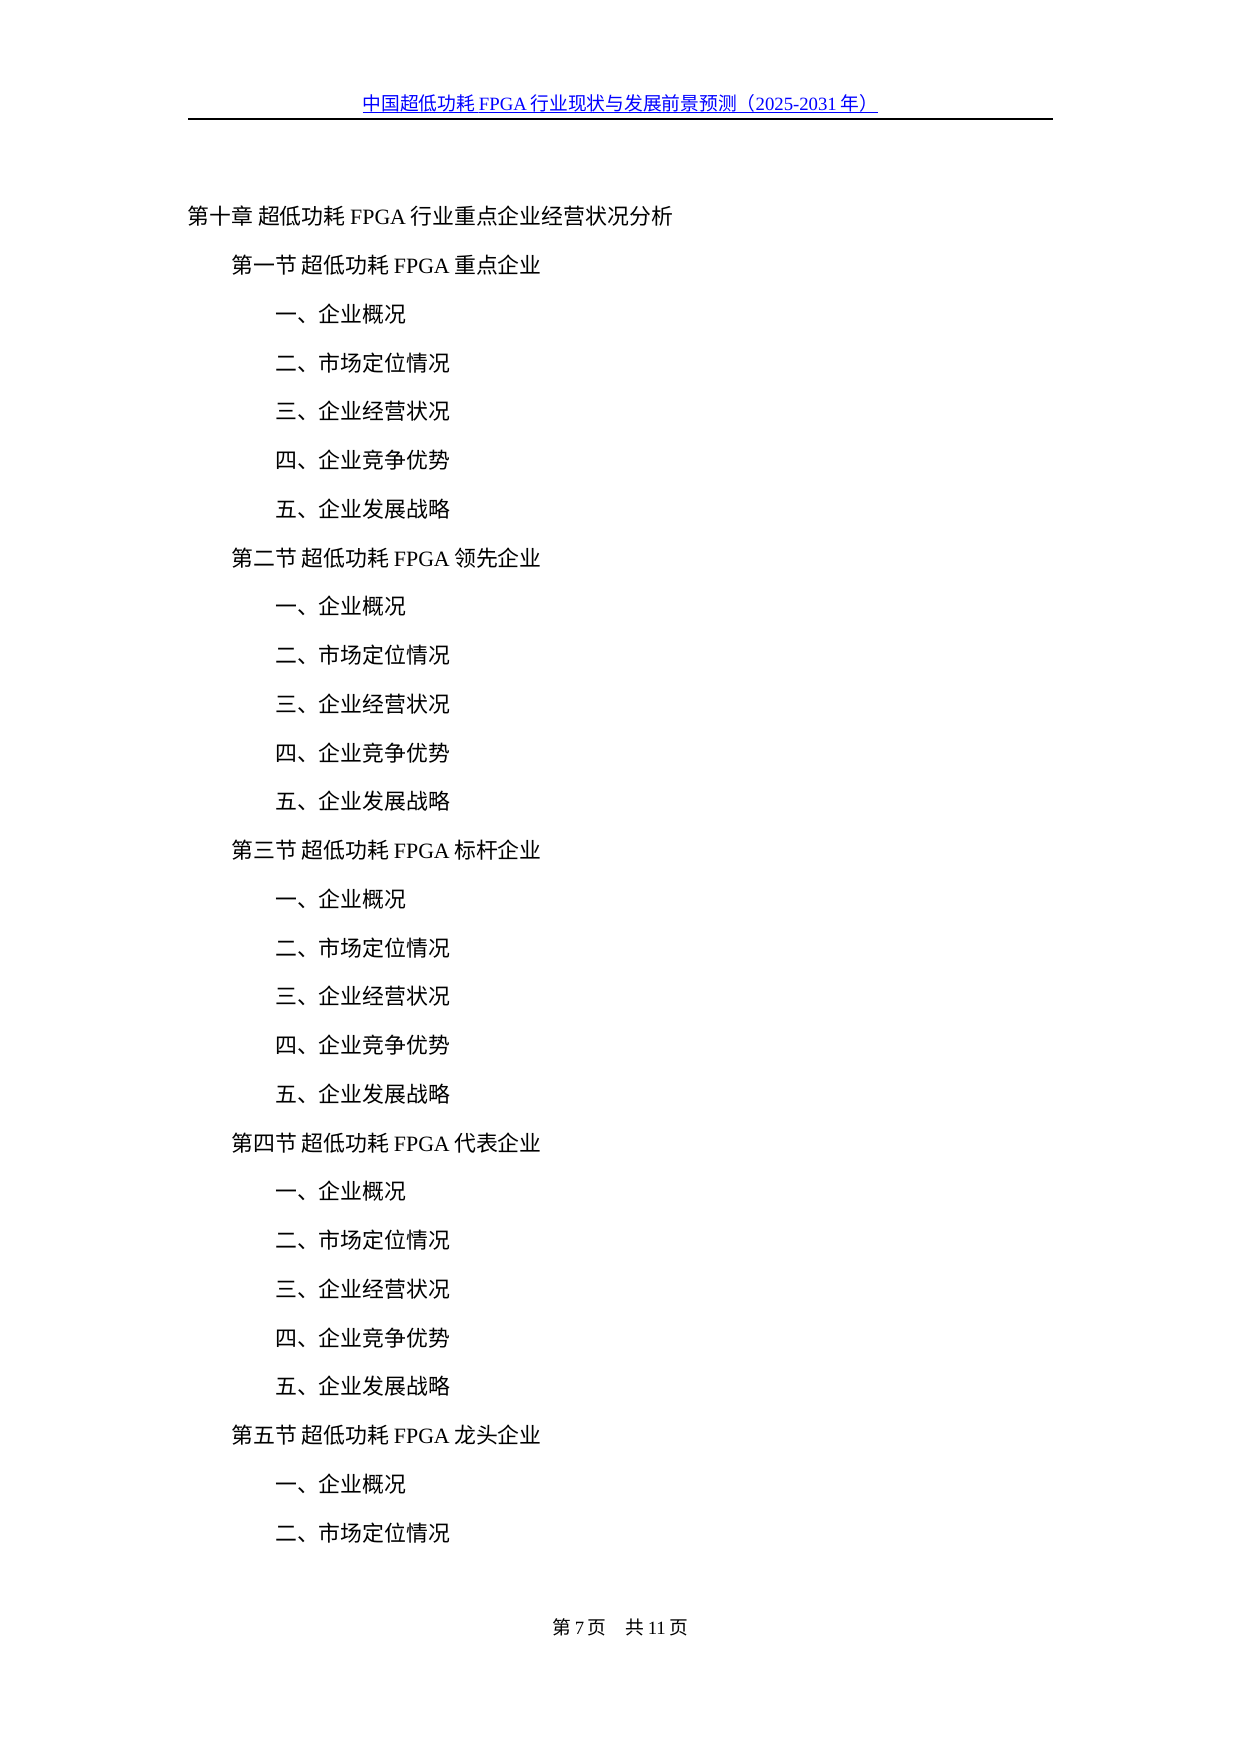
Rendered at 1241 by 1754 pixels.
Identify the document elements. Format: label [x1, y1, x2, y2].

text [187, 150, 1053, 1548]
